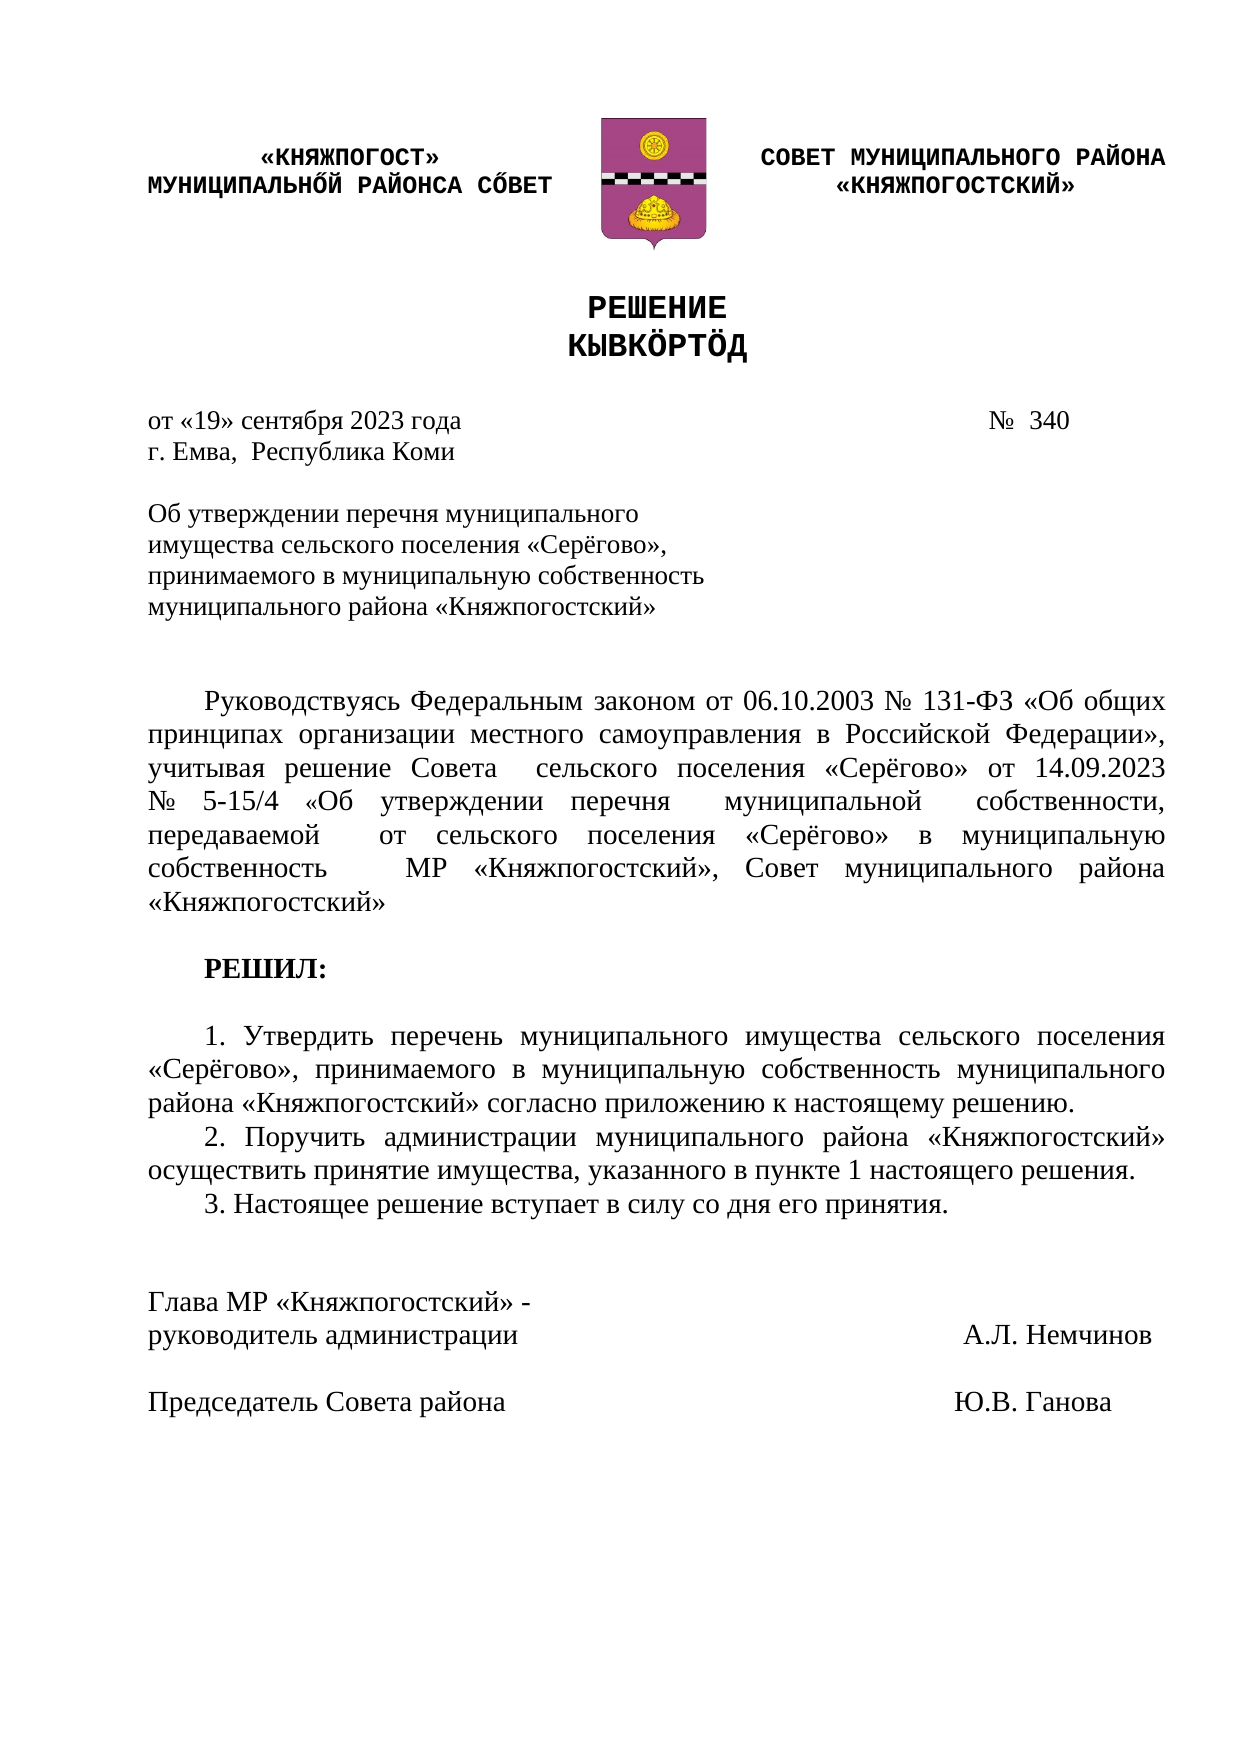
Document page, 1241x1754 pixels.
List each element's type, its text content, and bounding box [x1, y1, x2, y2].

text 2. Поручить администрации муниципального района «Княжпогостский» осуществить принятие имущества, указанного в пункте 1 настоящего решения. [148, 1119, 1166, 1186]
text г. Емва, Республика Коми [148, 435, 1166, 466]
text КЫВКÖРТÖД [148, 328, 1166, 366]
text Глава МР «Княжпогостский» - [148, 1284, 1166, 1317]
text муниципального района «Княжпогостский» [148, 590, 1166, 621]
text 1. Утвердить перечень муниципального имущества сельского поселения «Серёгово», принимаемого в муниципальную собственность муниципального района «Княжпогостский» согласно приложению к настоящему решению. [148, 1018, 1166, 1119]
text Председатель Совета района Ю.В. Ганова [148, 1384, 1166, 1418]
picture [601, 118, 707, 250]
text Об утверждении перечня муниципального [148, 497, 1166, 528]
text от «19» сентября 2023 года №13401 [148, 404, 1166, 435]
text РЕШИЛ: [148, 951, 1166, 984]
text Руководствуясь Федеральным законом от 06.10.2003 № 131-ФЗ «Об общих принципах организации местного самоуправления в Российской Федерации», учитывая решение Совета сельского поселения «Серёгово» от 14.09.2023 № 5-15/4 «Об утверждении перечня муниципальной собственности, передаваемой от сельского поселения «Серёгово» в муниципальную собственность МР «Княжпогостский», Совет муниципального района «Княжпогостский» [148, 683, 1166, 917]
text руководитель администрации А.Л. Немчинов [148, 1317, 1166, 1351]
text принимаемого в муниципальную собственность [148, 559, 1166, 590]
text 3. Настоящее решение вступает в силу со дня его принятия. [148, 1186, 1166, 1219]
text РЕШЕНИЕ [148, 290, 1166, 328]
text имущества сельского поселения «Серёгово», [148, 528, 1166, 559]
